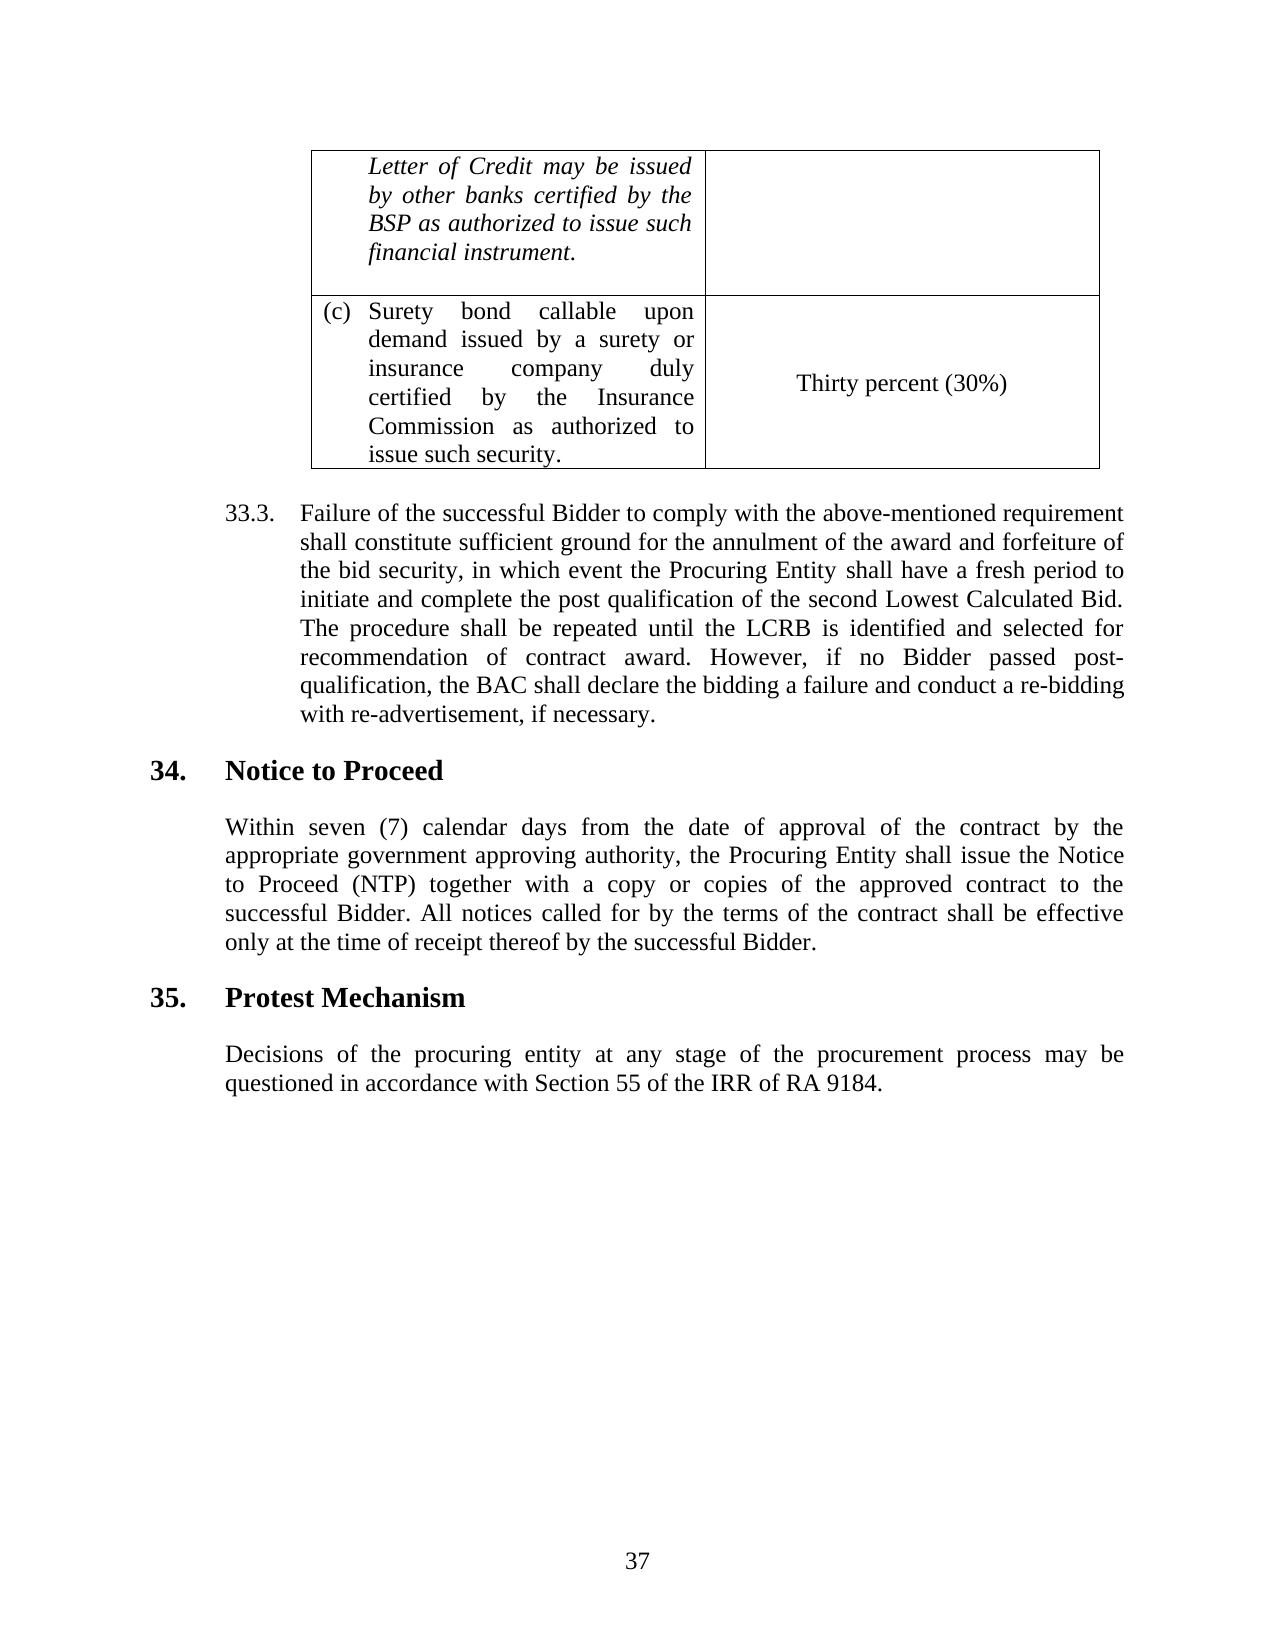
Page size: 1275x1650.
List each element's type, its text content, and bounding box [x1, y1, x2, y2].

subtitle Protest Mechanism [150, 980, 1125, 1014]
table_cell Thirty percent (30%) [706, 296, 1099, 468]
list Decisions of the procuring entity at any stage of the procurement process may be questioned in accordance with Section 55 of the IRR of RA 9184. [225, 1039, 1125, 1096]
subtitle Notice to Proceed [150, 753, 1125, 787]
table_cell Surety bond callable upon demand issued by a surety or insurance company duly certified by the Insurance Commission as authorized to issue such security. [312, 296, 705, 468]
list Within seven (7) calendar days from the date of approval of the contract by the appropriate government approving authority, the Procuring Entity shall issue the Notice to Proceed (NTP) together with a copy or copies of the approved contract to the successful Bidder. All notices called for by the terms of the contract shall be effective only at the time of receipt thereof by the successful Bidder. [225, 812, 1125, 955]
text Failure of the successful Bidder to comply with the above-mentioned requirement shall constitute sufficient ground for the annulment of the award and forfeiture of the bid security, in which event the Procuring Entity shall have a fresh period to initiate and complete the post qualification of the second Lowest Calculated Bid. The procedure shall be repeated until the LCRB is identified and selected for recommendation of contract award. However, if no Bidder passed post-qualification, the BAC shall declare the bidding a failure and conduct a re-bidding with re-advertisement, if necessary. [225, 498, 1125, 728]
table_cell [312, 151, 705, 295]
